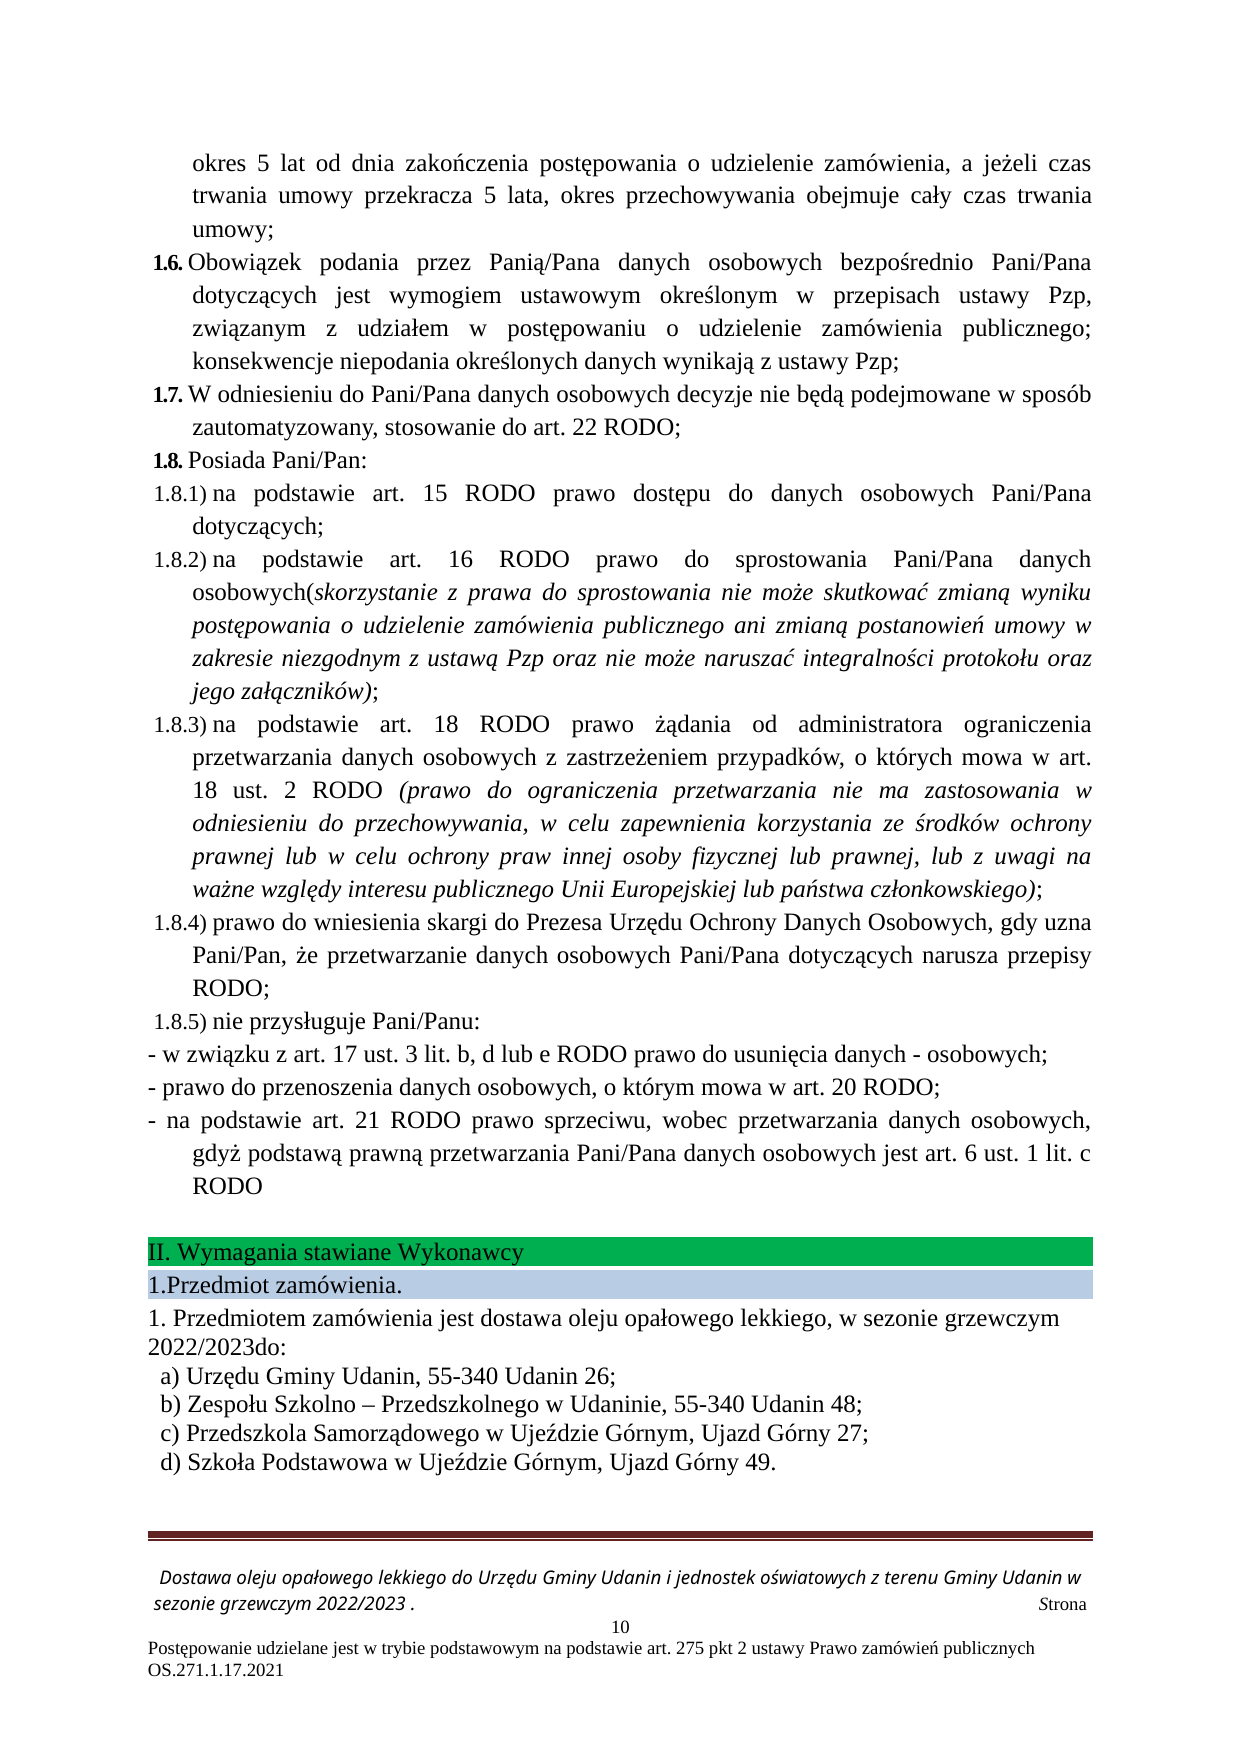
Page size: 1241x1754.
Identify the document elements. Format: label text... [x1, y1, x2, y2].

list na podstawie art. 18 RODO prawo żądania od administratora ograniczenia przetwarzania danych osobowych z zastrzeżeniem przypadków, o których mowa w art. 18 ust. 2 RODO (prawo do ograniczenia przetwarzania nie ma zastosowania w odniesieniu do przechowywania, w celu zapewnienia korzystania ze środków ochrony prawnej lub w celu ochrony praw innej osoby fizycznej lub prawnej, lub z uwagi na ważne względy interesu publicznego Unii Europejskiej lub państwa członkowskiego); [148, 709, 1093, 903]
text d) Szkoła Podstawowa w Ujeździe Górnym, Ujazd Górny 49. [148, 1447, 1093, 1476]
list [148, 148, 1093, 242]
list nie przysługuje Pani/Panu: [148, 1006, 1093, 1035]
list 1.Przedmiot zamówienia. [148, 1270, 1093, 1299]
text a) Urzędu Gminy Udanin, 55-340 Udanin 26; [148, 1361, 1093, 1389]
list na podstawie art. 16 RODO prawo do sprostowania Pani/Pana danych osobowych(skorzystanie z prawa do sprostowania nie może skutkować zmianą wyniku postępowania o udzielenie zamówienia publicznego ani zmianą postanowień umowy w zakresie niezgodnym z ustawą Pzp oraz nie może naruszać integralności protokołu oraz jego załączników); [148, 544, 1093, 705]
text - na podstawie art. 21 RODO prawo sprzeciwu, wobec przetwarzania danych osobowych, gdyż podstawą prawną przetwarzania Pani/Pana danych osobowych jest art. 6 ust. 1 lit. c RODO [148, 1105, 1093, 1200]
text 1. Przedmiotem zamówienia jest dostawa oleju opałowego lekkiego, w sezonie grzewczym 2022/2023do: [148, 1303, 1093, 1361]
list W odniesieniu do Pani/Pana danych osobowych decyzje nie będą podejmowane w sposób zautomatyzowany, stosowanie do art. 22 RODO; [148, 379, 1093, 441]
list prawo do wniesienia skargi do Prezesa Urzędu Ochrony Danych Osobowych, gdy uzna Pani/Pan, że przetwarzanie danych osobowych Pani/Pana dotyczących narusza przepisy RODO; [148, 907, 1093, 1002]
text b) Zespołu Szkolno – Przedszkolnego w Udaninie, 55-340 Udanin 48; [148, 1389, 1093, 1418]
text - prawo do przenoszenia danych osobowych, o którym mowa w art. 20 RODO; [148, 1072, 1093, 1101]
list na podstawie art. 15 RODO prawo dostępu do danych osobowych Pani/Pana dotyczących; [148, 478, 1093, 539]
text - w związku z art. 17 ust. 3 lit. b, d lub e RODO prawo do usunięcia danych - osobowych; [148, 1039, 1093, 1068]
list Obowiązek podania przez Panią/Pana danych osobowych bezpośrednio Pani/Pana dotyczących jest wymogiem ustawowym określonym w przepisach ustawy Pzp, związanym z udziałem w postępowaniu o udzielenie zamówienia publicznego; konsekwencje niepodania określonych danych wynikają z ustawy Pzp; [148, 247, 1093, 374]
text c) Przedszkola Samorządowego w Ujeździe Górnym, Ujazd Górny 27; [148, 1418, 1093, 1447]
text II. Wymagania stawiane Wykonawcy [148, 1237, 1093, 1266]
list Posiada Pani/Pan: [148, 445, 1093, 473]
